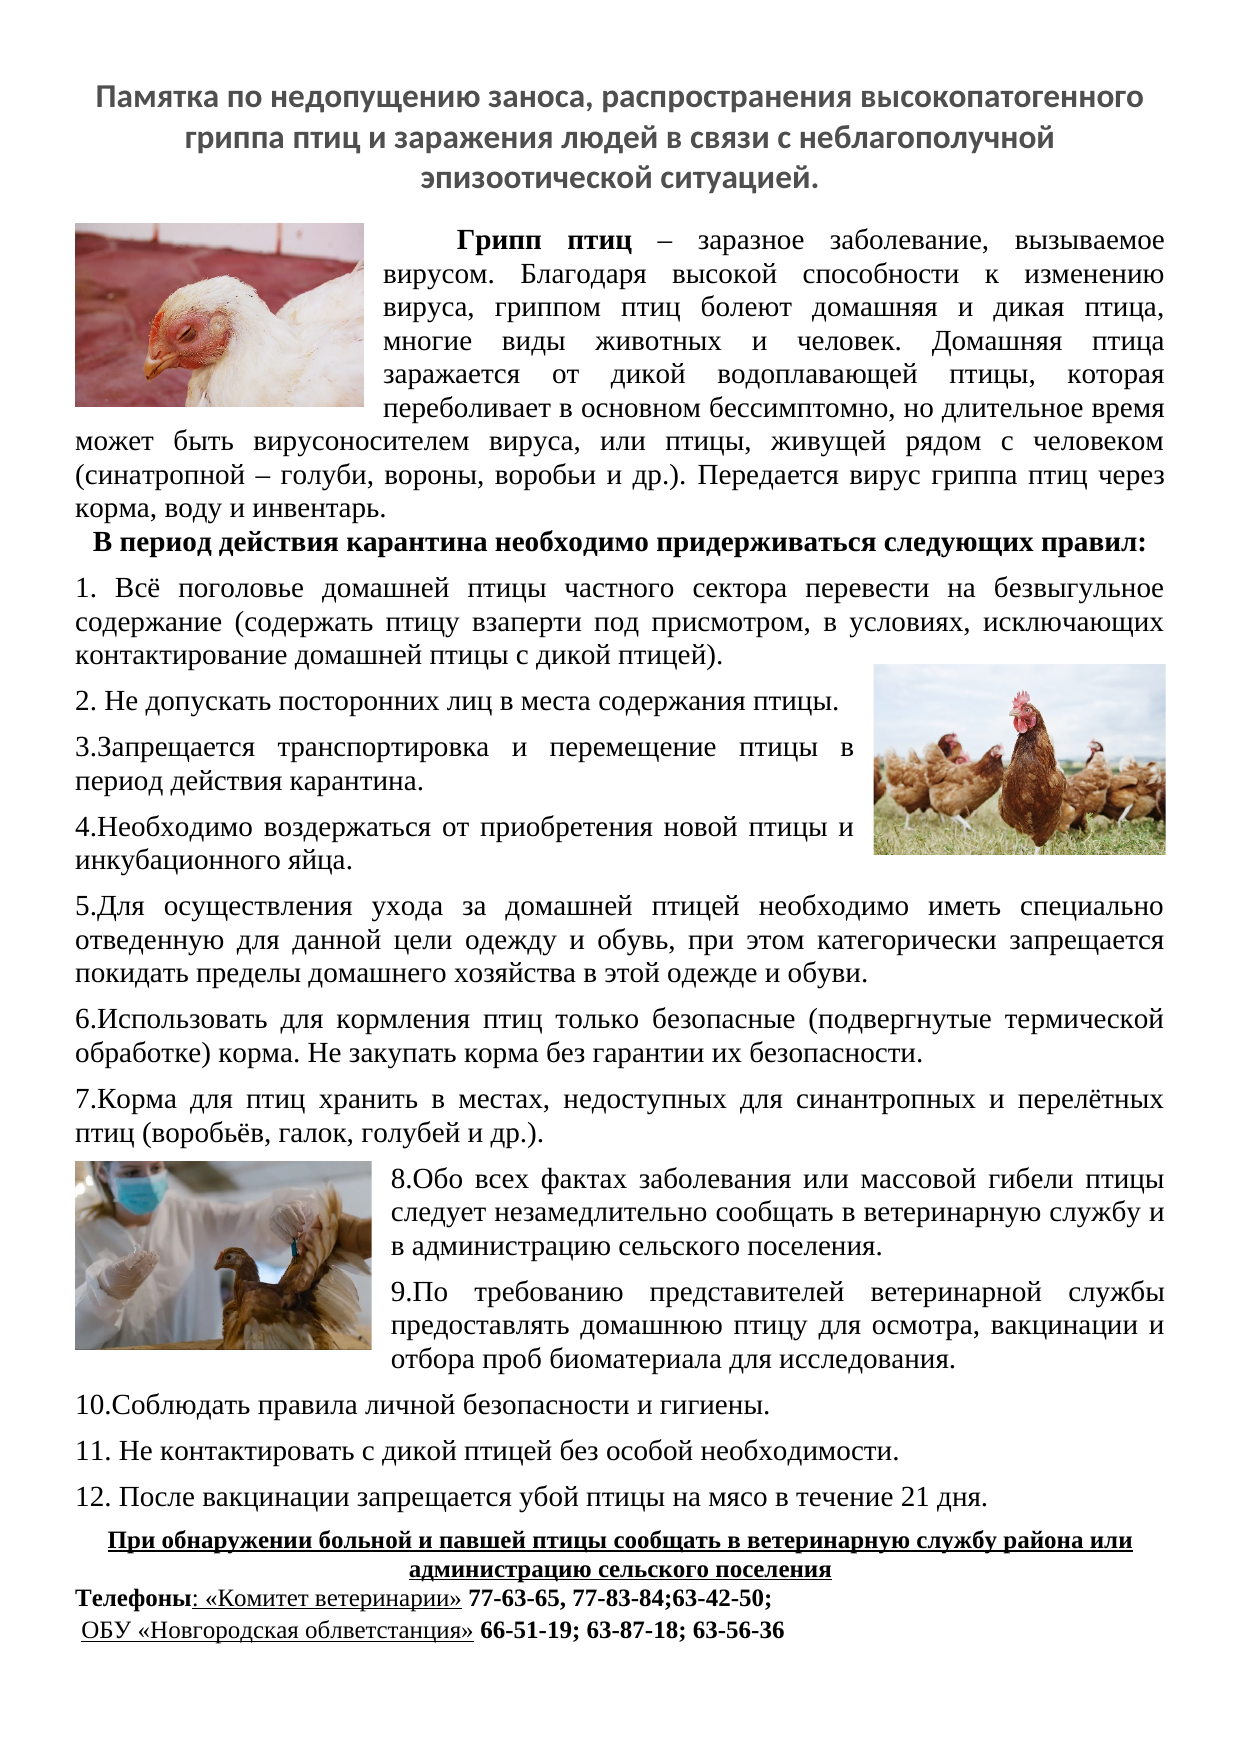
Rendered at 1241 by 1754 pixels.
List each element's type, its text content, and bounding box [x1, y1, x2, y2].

picture [75, 223, 364, 407]
text Телефоны: «Комитет ветеринарии» 77-63-65, 77-83-84;63-42-50; [75, 1583, 1165, 1611]
text Памятка по недопущению заноса, распространения высокопатогенного гриппа птиц и заражения людей в связи с неблагополучной эпизоотической ситуацией. [75, 75, 1165, 197]
text 8.Обо всех фактах заболевания или массовой гибели птицы следует незамедлительно сообщать в ветеринарную службу и в администрацию сельского поселения. [372, 1161, 1165, 1261]
text В период действия карантина необходимо придерживаться следующих правил: [75, 524, 1165, 558]
text 10.Соблюдать правила личной безопасности и гигиены. [75, 1387, 1165, 1421]
text 1. Всё поголовье домашней птицы частного сектора перевести на безвыгульное содержание (содержать птицу взаперти под присмотром, в условиях, исключающих контактирование домашней птицы с дикой птицей). [75, 570, 1165, 671]
picture [75, 1161, 372, 1350]
text 11. Не контактировать с дикой птицей без особой необходимости. [75, 1433, 1165, 1467]
text 12. После вакцинации запрещается убой птицы на мясо в течение 21 дня. [75, 1479, 1165, 1513]
text 3.Запрещается транспортировка и перемещение птицы в период действия карантина. [75, 729, 873, 796]
text 9.По требованию представителей ветеринарной службы предоставлять домашнюю птицу для осмотра, вакцинации и отбора проб биоматериала для исследования. [75, 1274, 1165, 1374]
text 4.Необходимо воздержаться от приобретения новой птицы и инкубационного яйца. [75, 809, 1165, 876]
subtitle При обнаружении больной и павшей птицы сообщать в ветеринарную службу района или администрацию сельского поселения [75, 1525, 1165, 1583]
text ОБУ «Новгородская облветстанция» 66-51-19; 63-87-18; 63-56-36 [75, 1616, 1165, 1644]
text 2. Не допускать посторонних лиц в места содержания птицы. [75, 683, 873, 717]
text 6.Использовать для кормления птиц только безопасные (подвергнутые термической обработке) корма. Не закупать корма без гарантии их безопасности. [75, 1002, 1165, 1069]
text 5.Для осуществления ухода за домашней птицей необходимо иметь специально отведенную для данной цели одежду и обувь, при этом категорически запрещается покидать пределы домашнего хозяйства в этой одежде и обуви. [75, 888, 1165, 989]
text Грипп птиц – заразное заболевание, вызываемое вирусом. Благодаря высокой способности к изменению вируса, гриппом птиц болеют домашняя и дикая птица, многие виды животных и человек. Домашняя птица заражается от дикой водоплавающей птицы, которая переболивает в основном бессимптомно, но длительное время может быть вирусоносителем вируса, или птицы, живущей рядом с человеком (синатропной – голуби, вороны, воробьи и др.). Передается вирус гриппа птиц через корма, воду и инвентарь. [75, 222, 1165, 524]
picture [873, 664, 1166, 855]
text 7.Корма для птиц хранить в местах, недоступных для синантропных и перелётных птиц (воробьёв, галок, голубей и др.). [75, 1081, 1165, 1148]
